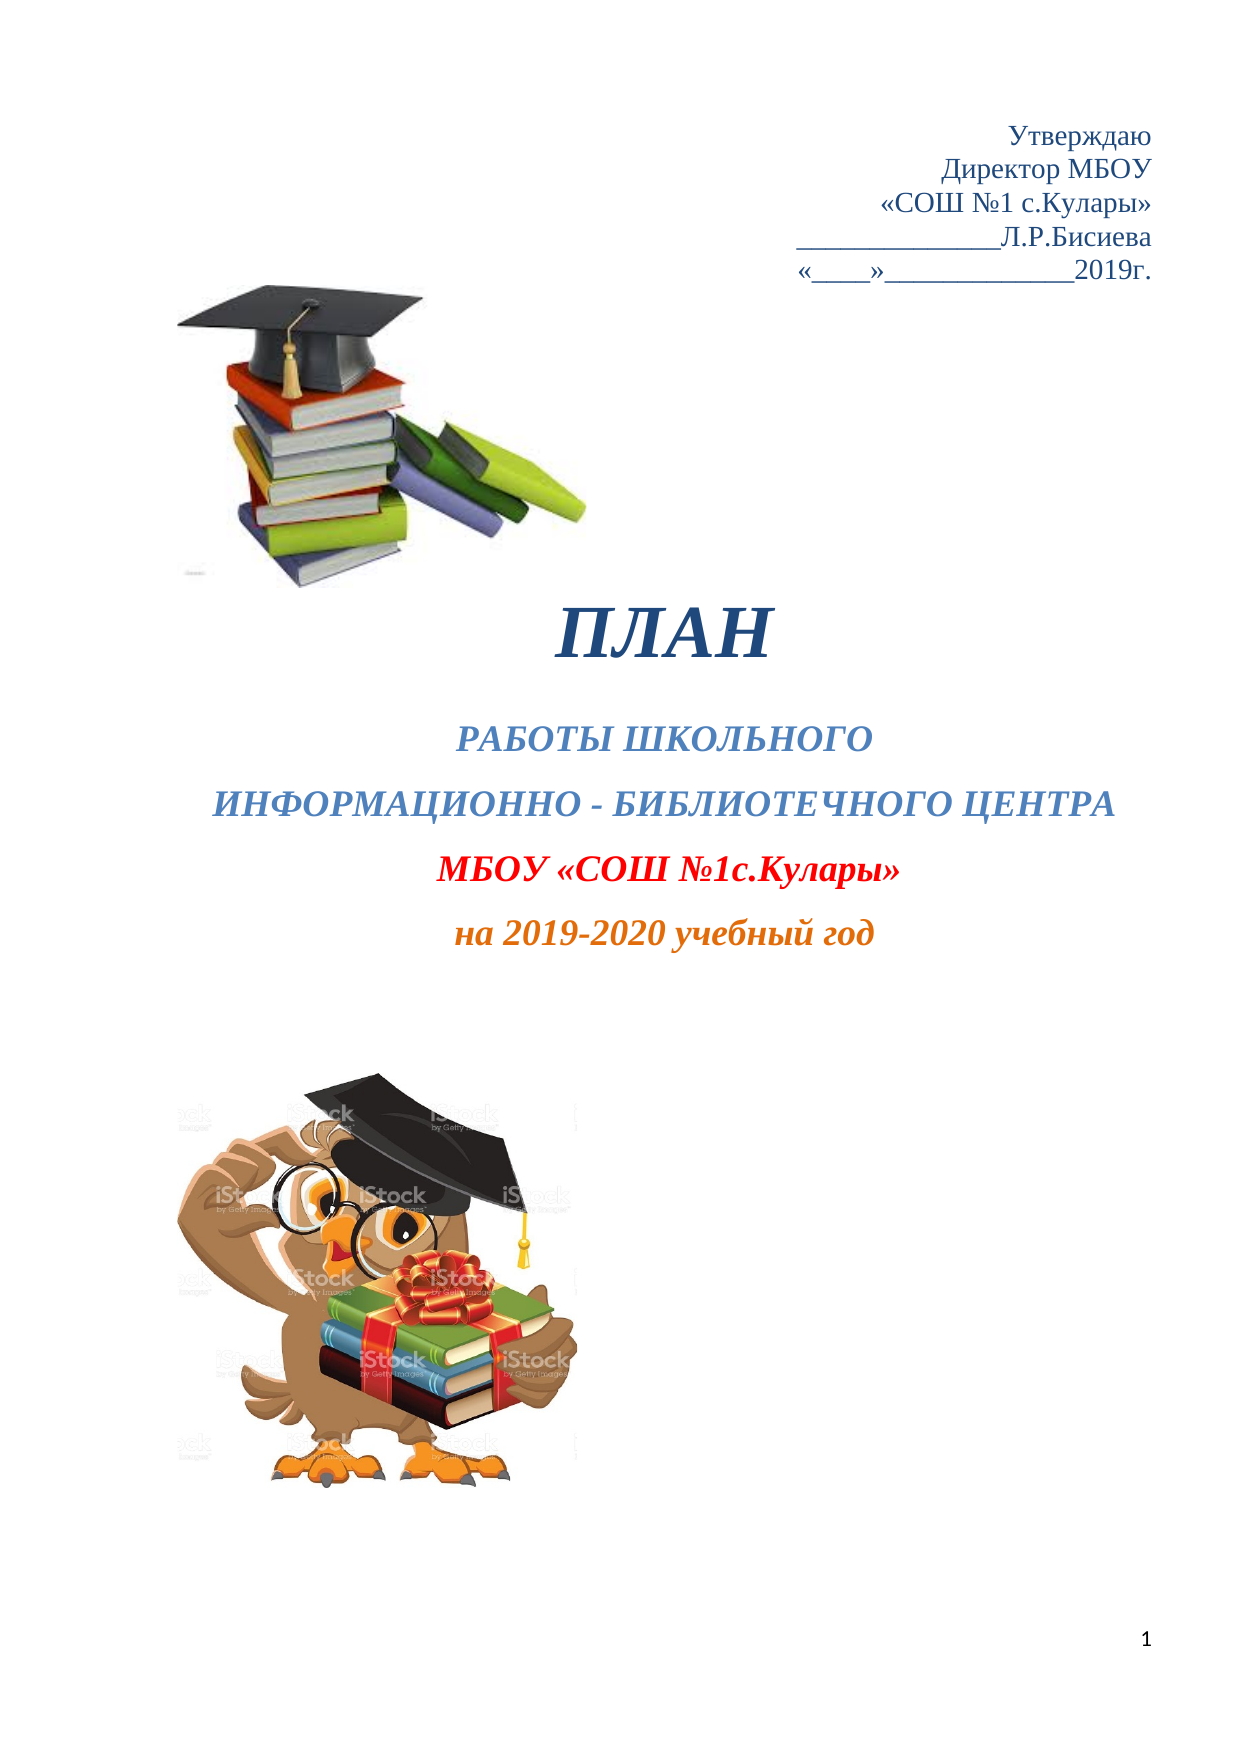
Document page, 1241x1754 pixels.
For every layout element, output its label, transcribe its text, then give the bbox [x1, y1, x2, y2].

text «____»_____________2019г. [177, 252, 1152, 286]
text ИНФОРМАЦИОННО - БИБЛИОТЕЧНОГО ЦЕНТРА [177, 781, 1152, 824]
text ПЛАН [177, 587, 1152, 674]
text на 2019-2020 учебный год [177, 911, 1152, 954]
text «СОШ №1 с.Кулары» [177, 185, 1152, 219]
text ______________Л.Р.Бисиева [177, 219, 1152, 252]
text МБОУ «СОШ №1с.Кулары» [177, 846, 1152, 889]
picture [177, 285, 587, 588]
text Директор МБОУ [177, 152, 1152, 185]
text Утверждаю [177, 118, 1152, 152]
text РАБОТЫ ШКОЛЬНОГО [177, 717, 1152, 760]
picture [177, 1073, 578, 1488]
